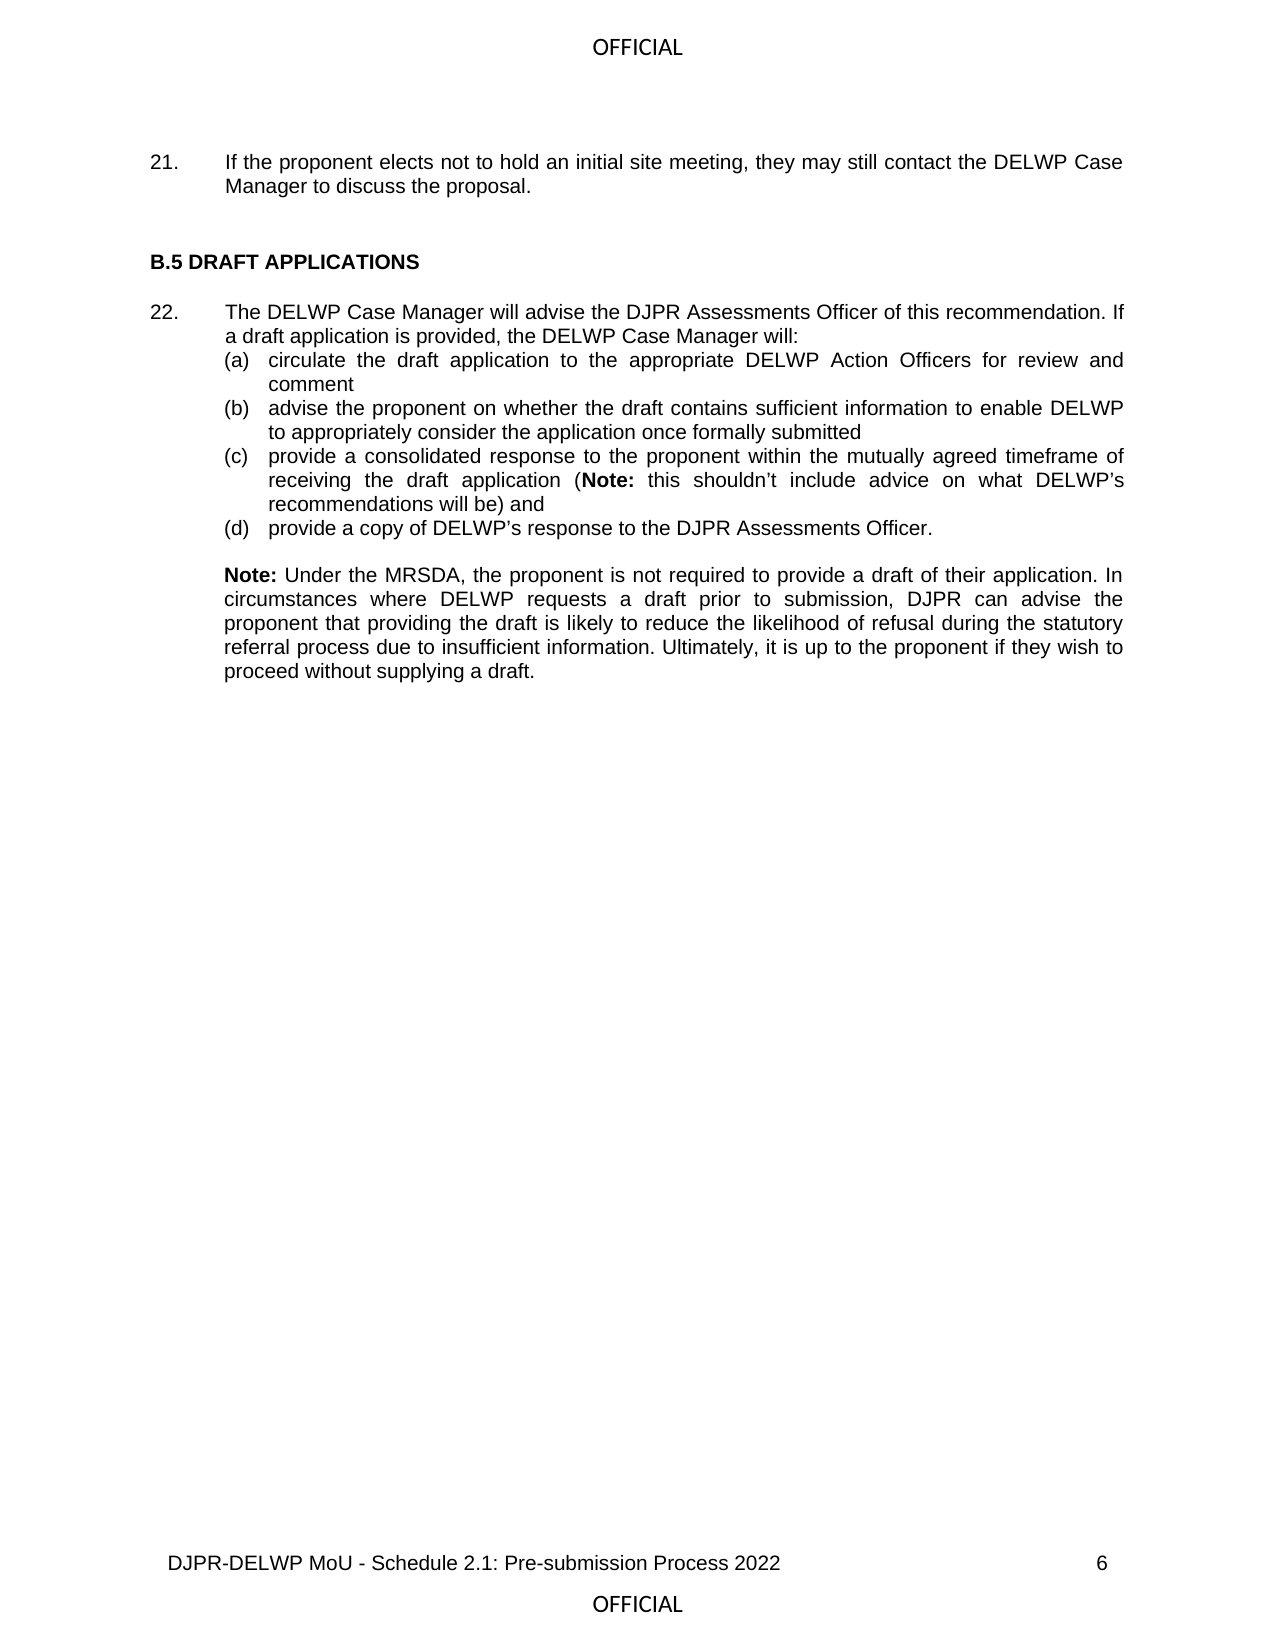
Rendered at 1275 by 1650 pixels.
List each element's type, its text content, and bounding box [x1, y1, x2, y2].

list circulate the draft application to the appropriate DELWP Action Officers for review and comment [224, 348, 1125, 396]
text Note: Under the MRSDA, the proponent is not required to provide a draft of their application. In circumstances where DELWP requests a draft prior to submission, DJPR can advise the proponent that providing the draft is likely to reduce the likelihood of refusal during the statutory referral process due to insufficient information. Ultimately, it is up to the proponent if they wish to proceed without supplying a draft. [224, 563, 1125, 683]
list advise the proponent on whether the draft contains sufficient information to enable DELWP to appropriately consider the application once formally submitted [224, 396, 1125, 443]
list provide a copy of DELWP’s response to the DJPR Assessments Officer. [224, 515, 1125, 539]
list provide a consolidated response to the proponent within the mutually agreed timeframe of receiving the draft application (Note: this shouldn’t include advice on what DELWP’s recommendations will be) and [224, 443, 1125, 515]
list If the proponent elects not to hold an initial site meeting, they may still contact the DELWP Case Manager to discuss the proposal. [150, 150, 1125, 198]
subtitle B.5 DRAFT APPLICATIONS [150, 250, 1125, 274]
list The DELWP Case Manager will advise the DJPR Assessments Officer of this recommendation. If a draft application is provided, the DELWP Case Manager will: [150, 300, 1125, 348]
